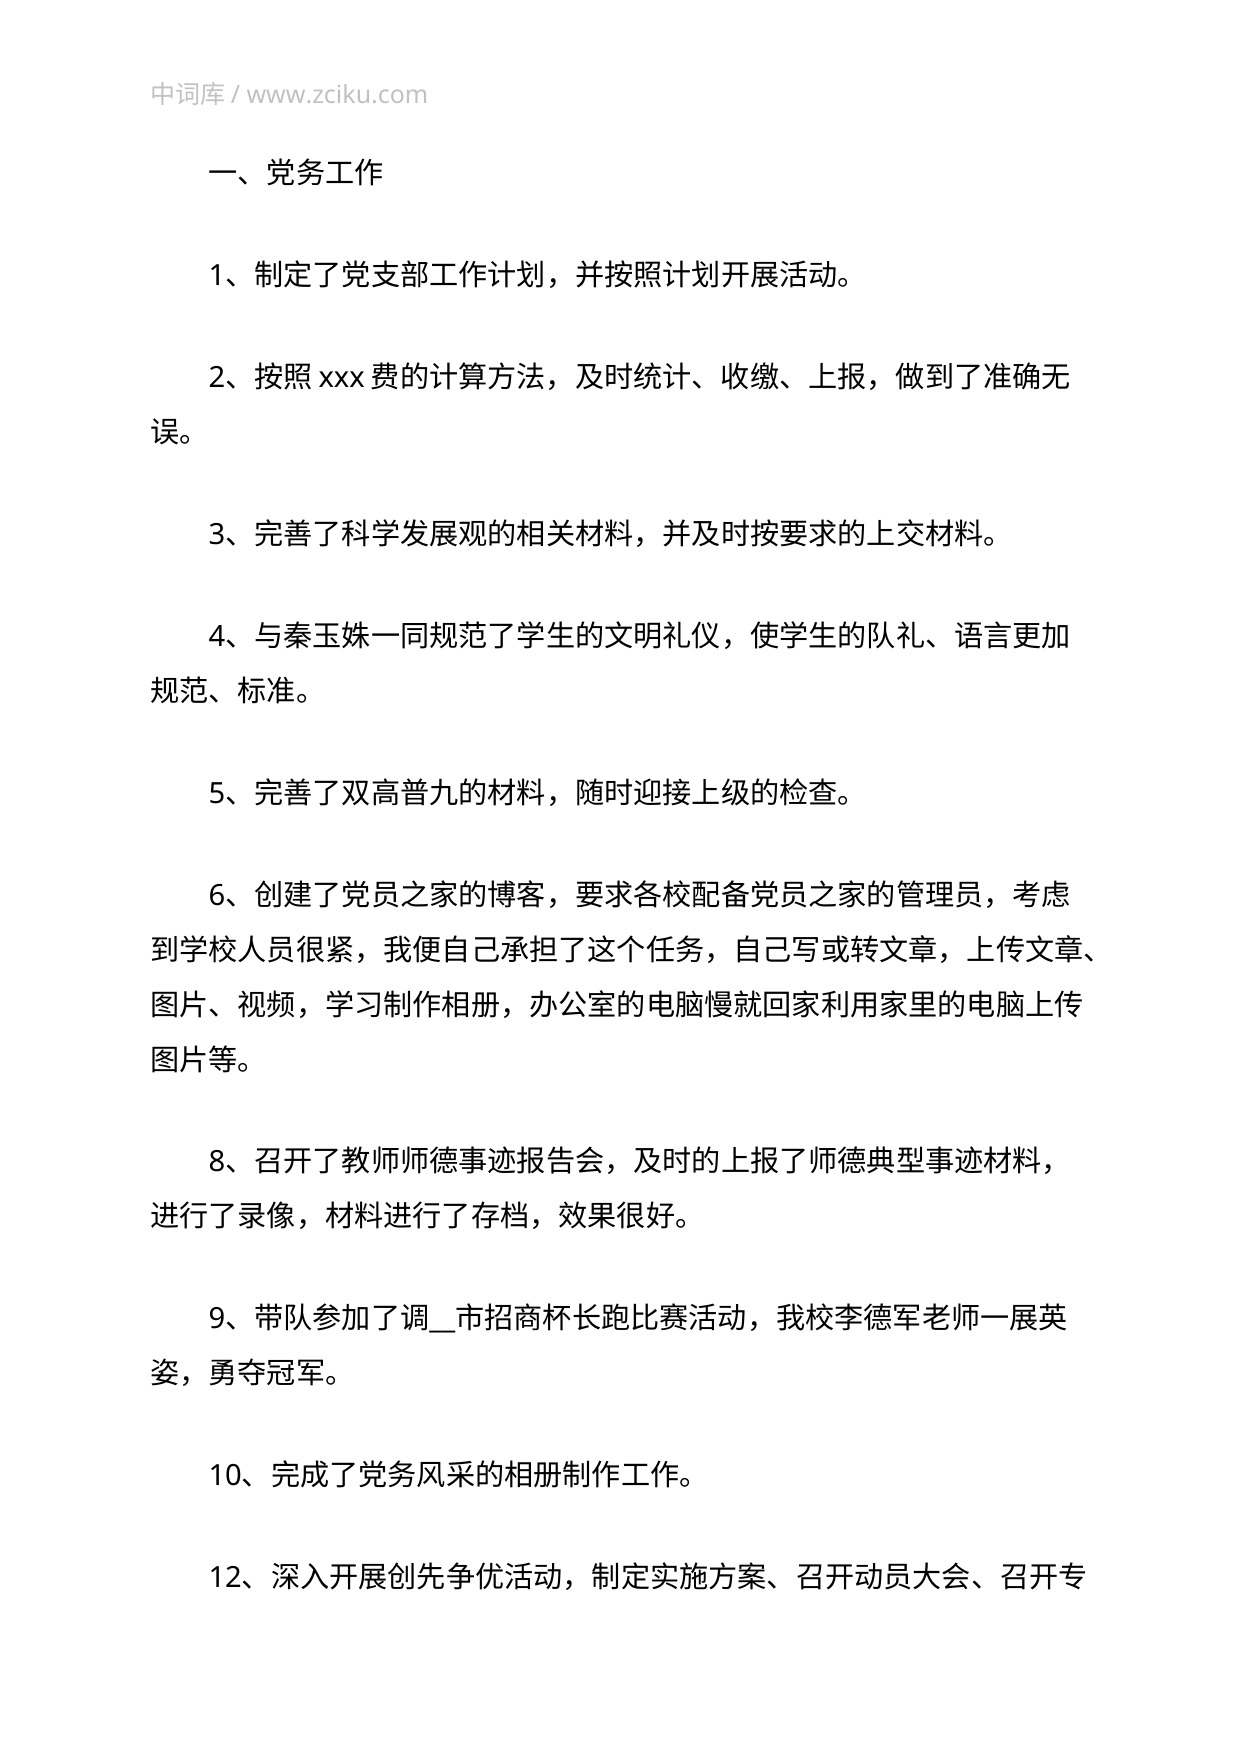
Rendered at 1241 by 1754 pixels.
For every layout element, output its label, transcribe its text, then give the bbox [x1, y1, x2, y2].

text 8、召开了教师师德事迹报告会，及时的上报了师德典型事迹材料，进行了录像，材料进行了存档，效果很好。 [150, 1138, 1090, 1235]
text 2、按照xxx费的计算方法，及时统计、收缴、上报，做到了准确无误。 [150, 354, 1090, 451]
text 1、制定了党支部工作计划，并按照计划开展活动。 [150, 252, 1090, 294]
text 5、完善了双高普九的材料，随时迎接上级的检查。 [150, 769, 1090, 812]
text 9、带队参加了调__市招商杯长跑比赛活动，我校李德军老师一展英姿，勇夺冠军。 [150, 1294, 1090, 1392]
text 一、党务工作 [150, 150, 1090, 192]
text 6、创建了党员之家的博客，要求各校配备党员之家的管理员，考虑到学校人员很紧，我便自己承担了这个任务，自己写或转文章，上传文章、图片、视频，学习制作相册，办公室的电脑慢就回家利用家里的电脑上传图片等。 [150, 871, 1090, 1078]
text 4、与秦玉姝一同规范了学生的文明礼仪，使学生的队礼、语言更加规范、标准。 [150, 612, 1090, 710]
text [150, 1553, 1090, 1596]
text 10、完成了党务风采的相册制作工作。 [150, 1451, 1090, 1494]
text 3、完善了科学发展观的相关材料，并及时按要求的上交材料。 [150, 511, 1090, 553]
